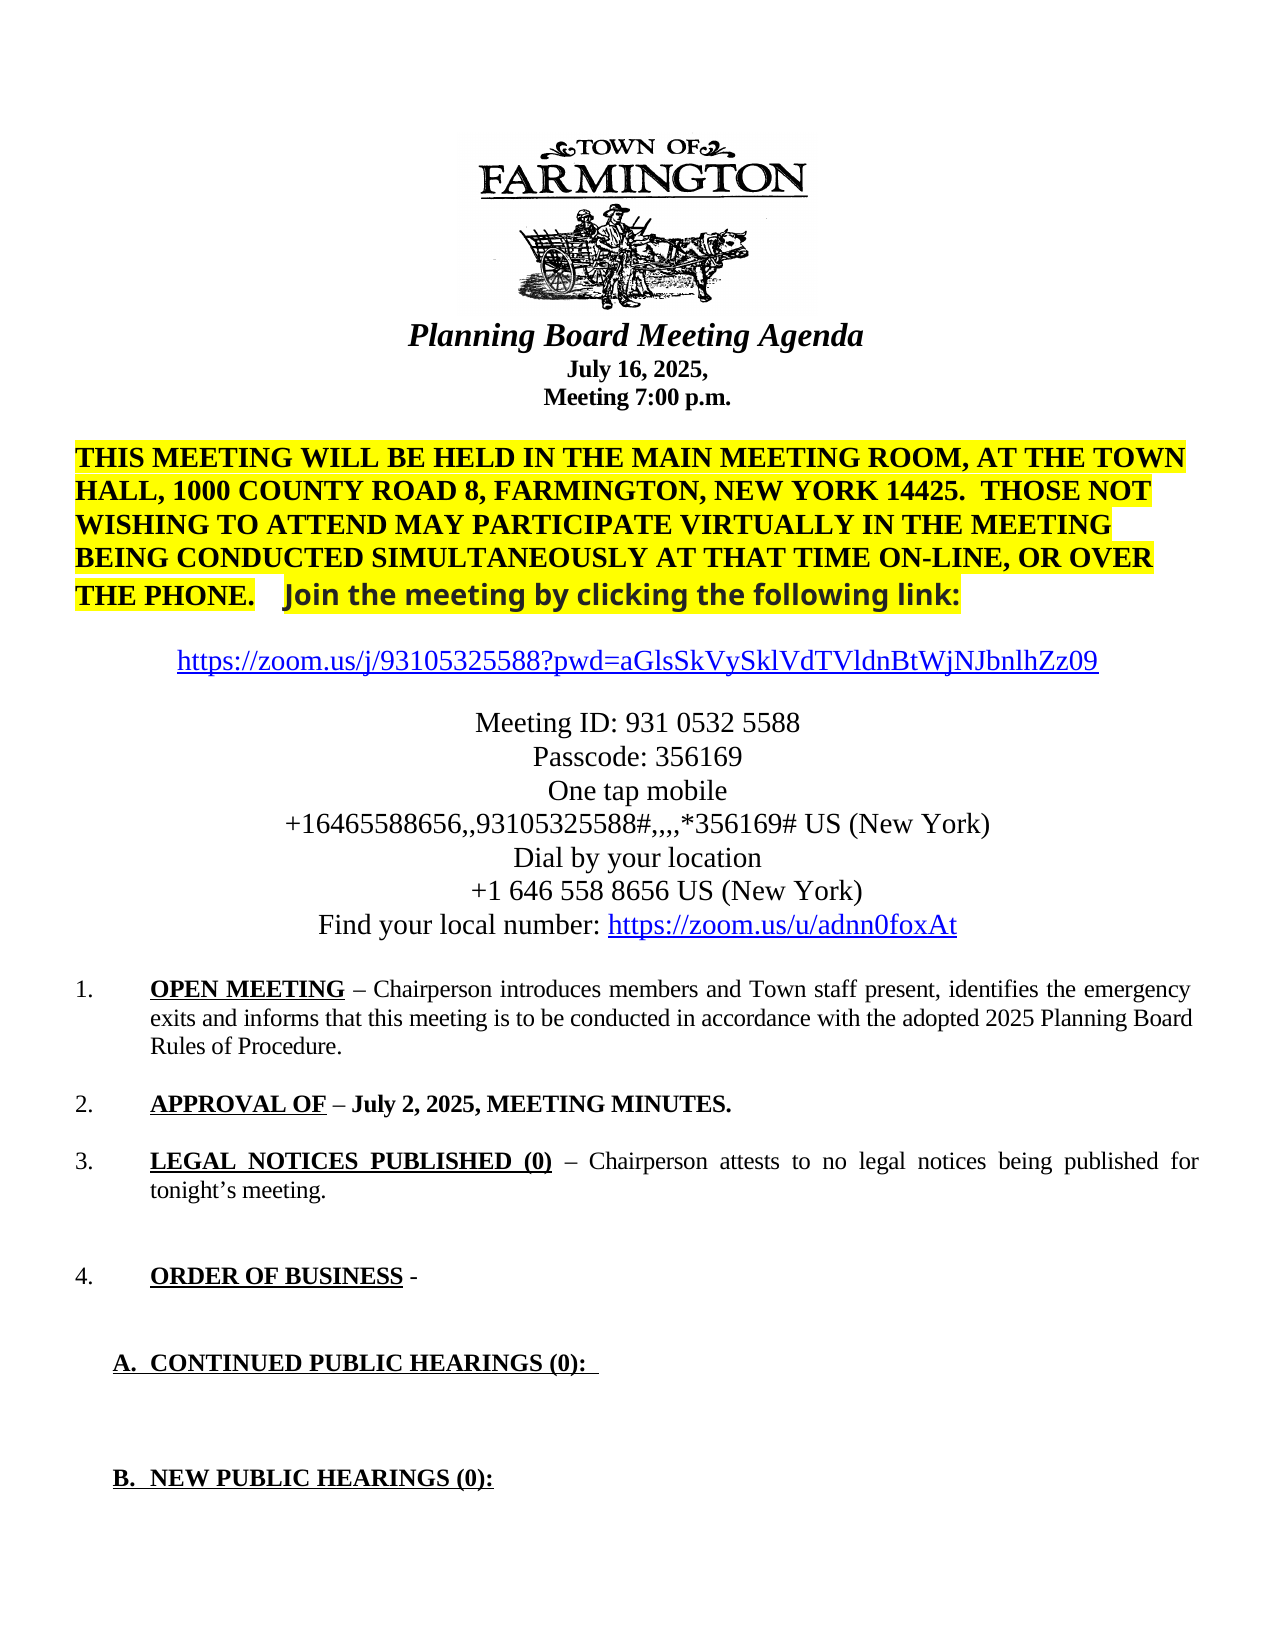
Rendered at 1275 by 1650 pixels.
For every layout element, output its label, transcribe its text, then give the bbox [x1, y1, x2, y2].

text Find your local number: https://zoom.us/u/adnn0foxAt [75, 907, 1200, 940]
text +16465588656,,93105325588#,,,,*356169# US (New York) [75, 806, 1200, 840]
text Passcode: 356169 [75, 739, 1200, 773]
text Dial by your location [75, 840, 1200, 873]
text 4. ORDER OF BUSINESS - [75, 1261, 1200, 1290]
list NEW PUBLIC HEARINGS (0): [112, 1463, 1200, 1491]
text THIS MEETING WILL BE HELD IN THE MAIN MEETING ROOM, AT THE TOWN HALL, 1000 COUNTY ROAD 8, FARMINGTON, NEW YORK 14425. THOSE NOT WISHING TO ATTEND MAY PARTICIPATE VIRTUALLY IN THE MEETING BEING CONDUCTED SIMULTANEOUSLY AT THAT TIME ON-LINE, OR OVER THE PHONE. Join the meeting by clicking the following link: [75, 440, 1200, 614]
text 1. OPEN MEETING – Chairperson introduces members and Town staff present, identifies the emergency exits and informs that this meeting is to be conducted in accordance with the adopted 2025 Planning Board Rules of Procedure. [75, 974, 1200, 1060]
text +1 646 558 8656 US (New York) [75, 873, 1200, 907]
text 2. APPROVAL OF – July 2, 2025, MEETING MINUTES. [75, 1089, 1200, 1118]
text Meeting 7:00 p.m. [75, 382, 1200, 411]
text One tap mobile [75, 773, 1200, 806]
text 3. LEGAL NOTICES PUBLISHED (0) – Chairperson attests to no legal notices being published for tonight’s meeting. [75, 1146, 1200, 1204]
text https://zoom.us/j/93105325588?pwd=aGlsSkVySklVdTVldnBtWjNJbnlhZz09 [75, 643, 1200, 676]
text Planning Board Meeting Agenda [75, 315, 1200, 354]
list CONTINUED PUBLIC HEARINGS (0): [112, 1348, 1200, 1376]
picture [457, 132, 818, 316]
text July 16, 2025, [75, 354, 1200, 382]
text Meeting ID: 931 0532 5588 [75, 706, 1200, 739]
